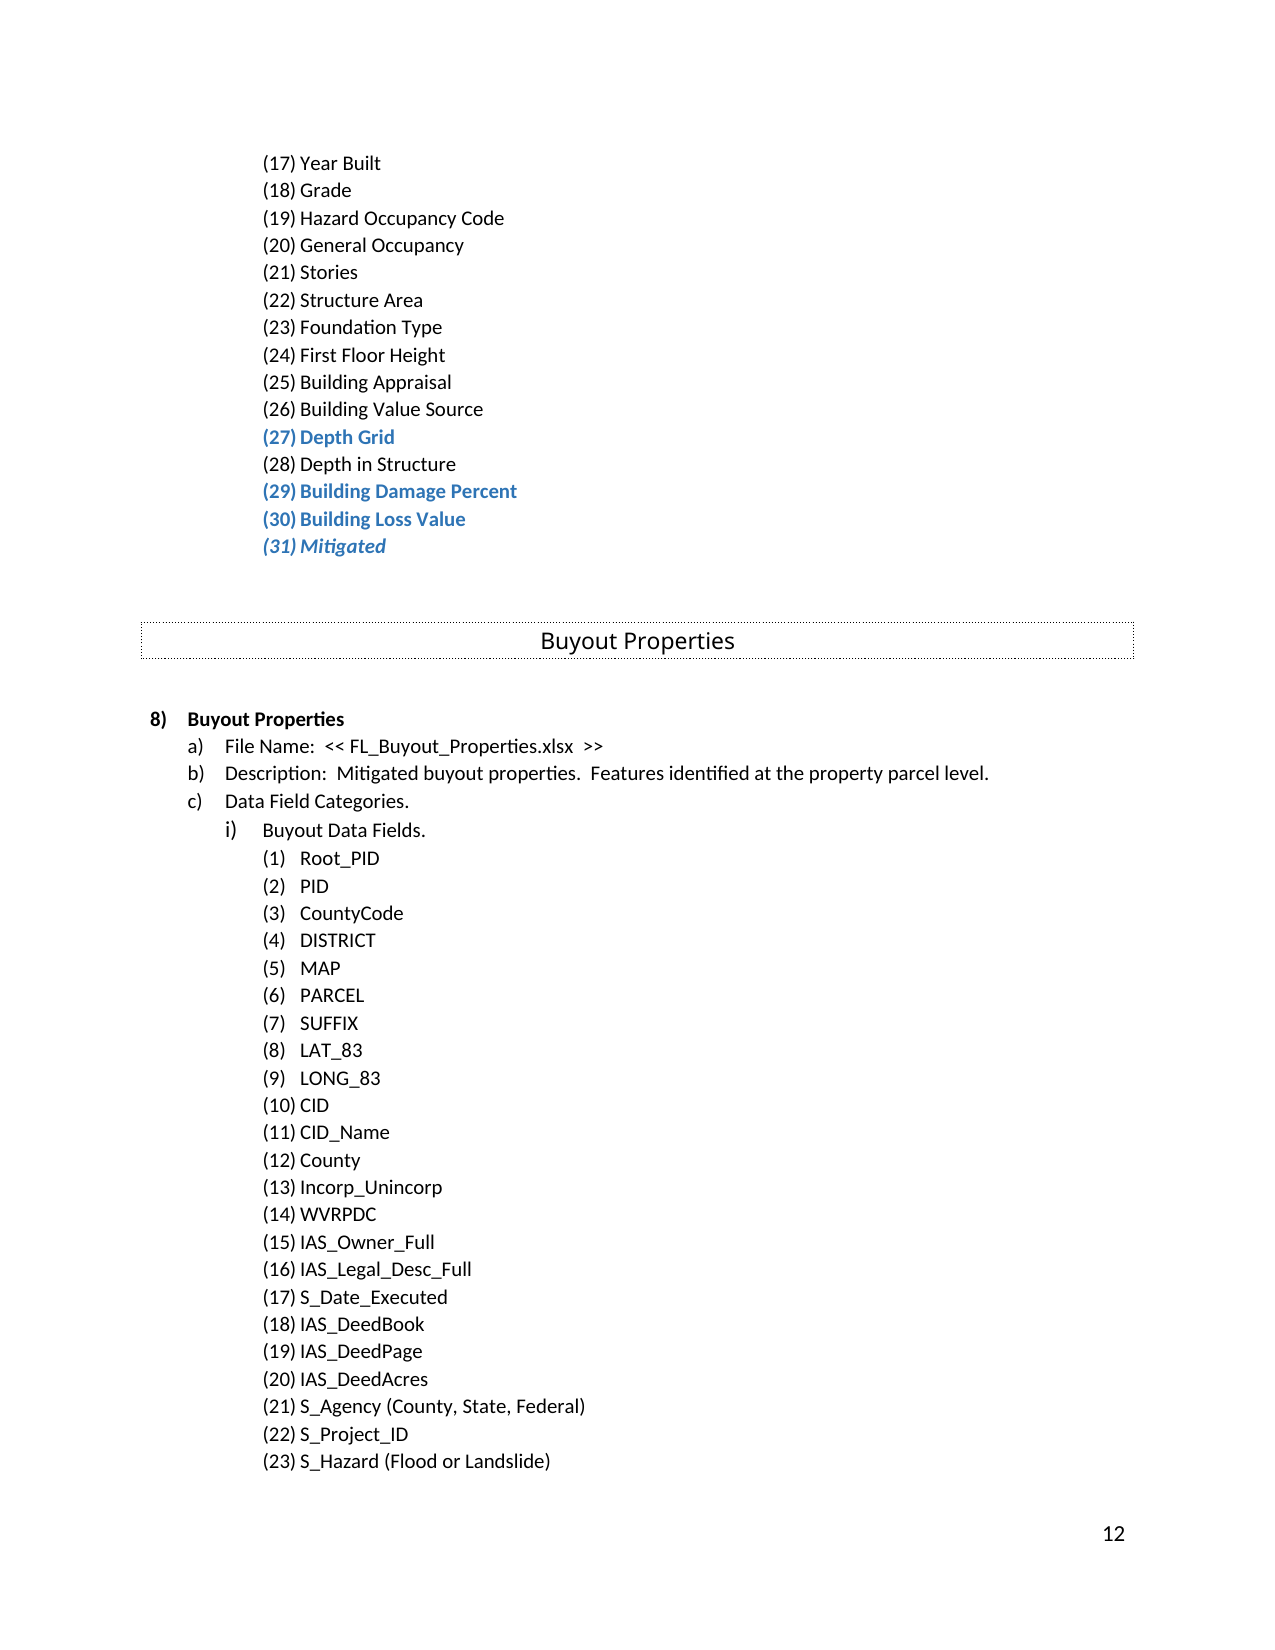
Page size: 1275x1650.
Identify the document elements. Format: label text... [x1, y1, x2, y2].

list S_Agency (County, State, Federal) [262, 1393, 1125, 1419]
list General Occupancy [262, 232, 1125, 258]
list IAS_Owner_Full [262, 1229, 1125, 1254]
list County [262, 1147, 1125, 1172]
list CountyCode [262, 900, 1125, 926]
list LONG_83 [262, 1065, 1125, 1090]
list Mitigated [262, 533, 1125, 559]
list MAP [262, 955, 1125, 981]
list Depth in Structure [262, 451, 1125, 477]
list Building Appraisal [262, 369, 1125, 394]
list Incorp_Unincorp [262, 1174, 1125, 1200]
list IAS_DeedBook [262, 1311, 1125, 1337]
list Stories [262, 259, 1125, 285]
list Depth Grid [262, 424, 1125, 449]
list Structure Area [262, 287, 1125, 312]
list Building Damage Percent [262, 479, 1125, 504]
list Building Loss Value [262, 506, 1125, 532]
list Root_PID [262, 846, 1125, 871]
list Hazard Occupancy Code [262, 205, 1125, 230]
list DISTRICT [262, 928, 1125, 953]
list File Name: << FL_Buyout_Properties.xlsx >> [187, 733, 1125, 758]
list CID_Name [262, 1119, 1125, 1145]
list Buyout Data Fields. [225, 815, 1125, 843]
subtitle Buyout Properties [141, 622, 1134, 659]
list Foundation Type [262, 314, 1125, 340]
list Description: Mitigated buyout properties. Features identified at the property parcel level. [187, 761, 1125, 786]
list PID [262, 873, 1125, 898]
list IAS_Legal_Desc_Full [262, 1256, 1125, 1282]
list Year Built [262, 150, 1125, 175]
list Grade [262, 177, 1125, 203]
list S_Hazard (Flood or Landslide) [262, 1448, 1125, 1474]
list Buyout Properties [150, 706, 1125, 731]
list Data Field Categories. [187, 788, 1125, 813]
list IAS_DeedAcres [262, 1366, 1125, 1391]
list First Floor Height [262, 342, 1125, 367]
list LAT_83 [262, 1037, 1125, 1063]
list WVRPDC [262, 1202, 1125, 1227]
list SUFFIX [262, 1010, 1125, 1035]
list S_Date_Executed [262, 1284, 1125, 1309]
list Building Value Source [262, 397, 1125, 422]
list CID [262, 1092, 1125, 1117]
list PARCEL [262, 982, 1125, 1008]
list IAS_DeedPage [262, 1339, 1125, 1364]
list S_Project_ID [262, 1421, 1125, 1446]
